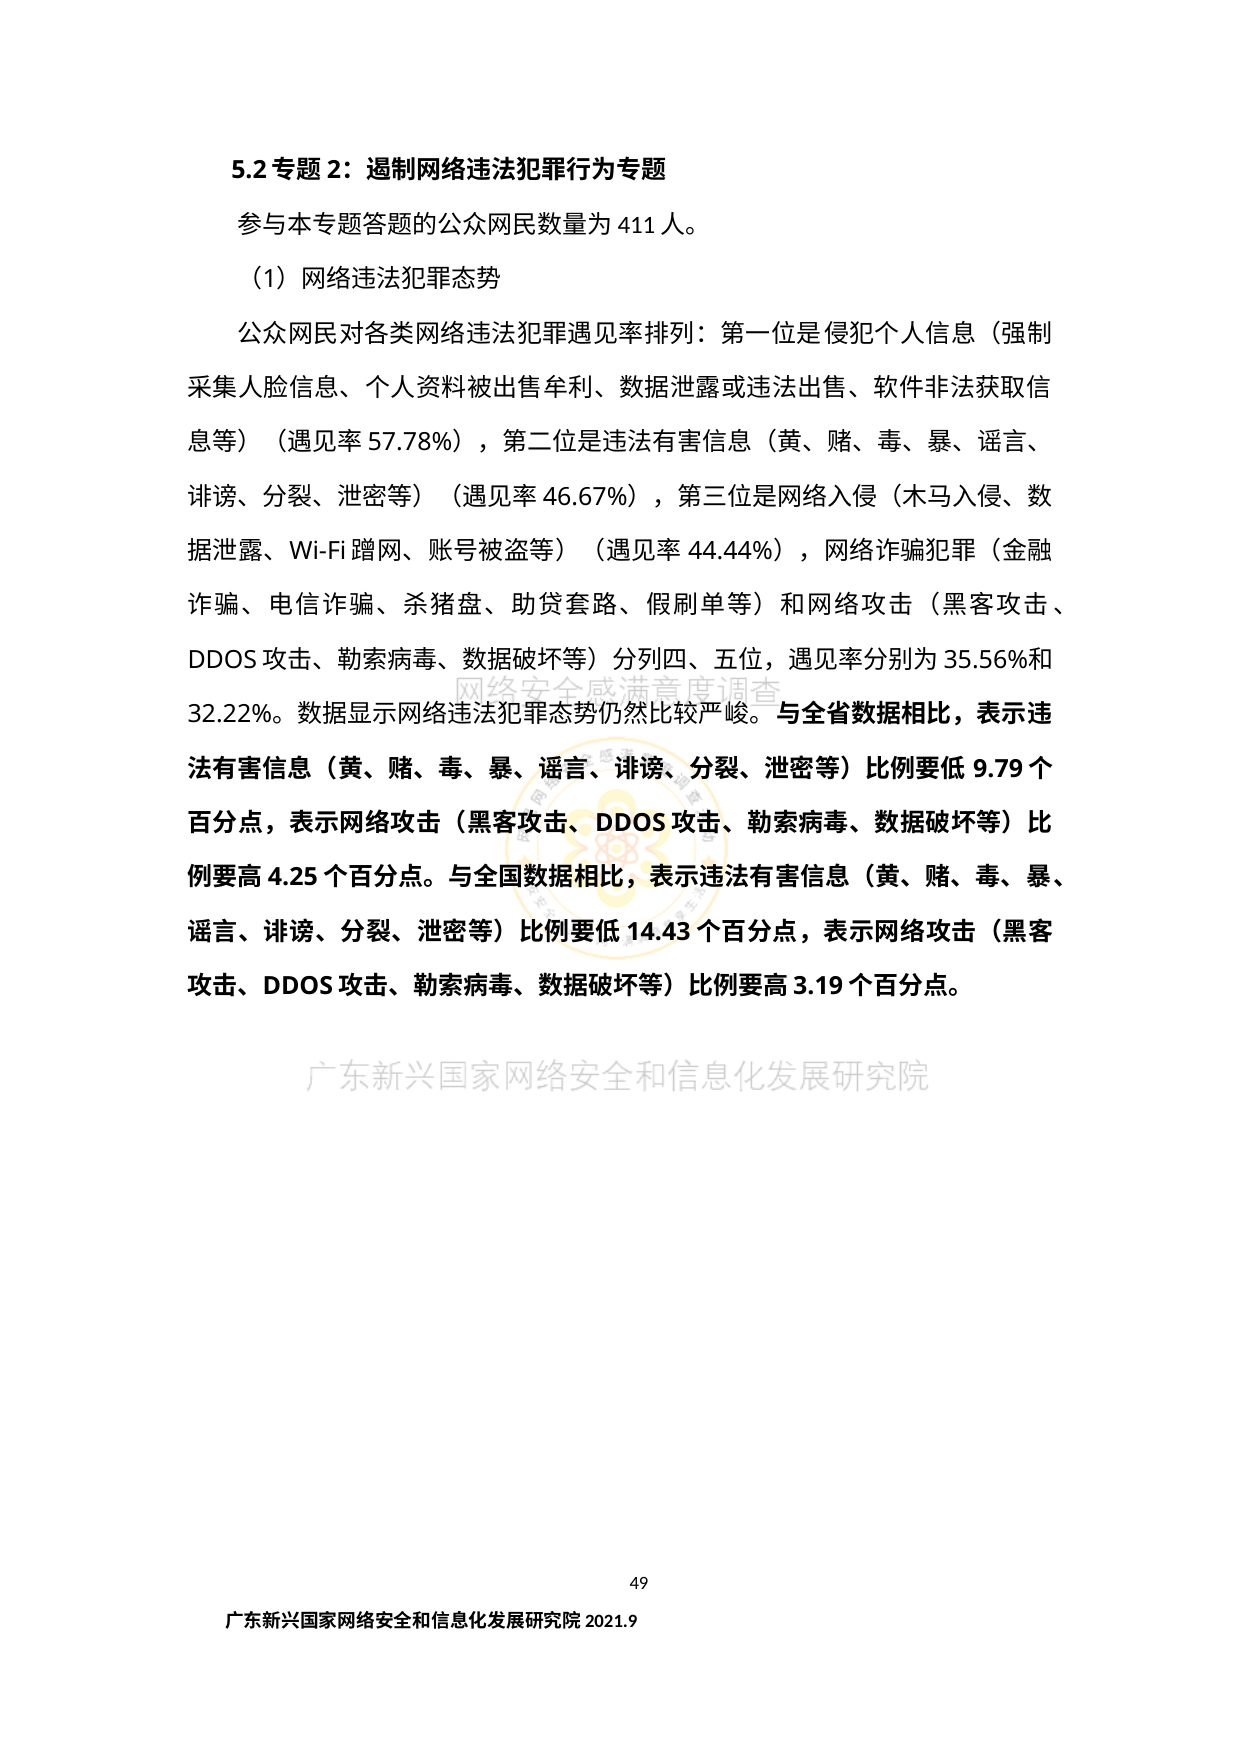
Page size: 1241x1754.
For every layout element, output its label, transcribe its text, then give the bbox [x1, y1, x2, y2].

text 公众网民对各类网络违法犯罪遇见率排列：第一位是侵犯个人信息（强制采集人脸信息、个人资料被出售牟利、数据泄露或违法出售、软件非法获取信息等）（遇见率57.78%），第二位是违法有害信息（黄、赌、毒、暴、谣言、诽谤、分裂、泄密等）（遇见率46.67%），第三位是网络入侵（木马入侵、数据泄露、Wi-Fi蹭网、账号被盗等）（遇见率44.44%），网络诈骗犯罪（金融诈骗、电信诈骗、杀猪盘、助贷套路、假刷单等）和网络攻击（黑客攻击、DDOS攻击、勒索病毒、数据破坏等）分列四、五位，遇见率分别为35.56%和32.22%。数据显示网络违法犯罪态势仍然比较严峻。与全省数据相比，表示违法有害信息（黄、赌、毒、暴、谣言、诽谤、分裂、泄密等）比例要低9.79个百分点，表示网络攻击（黑客攻击、DDOS攻击、勒索病毒、数据破坏等）比例要高4.25个百分点。与全国数据相比，表示违法有害信息（黄、赌、毒、暴、谣言、诽谤、分裂、泄密等）比例要低14.43个百分点，表示网络攻击（黑客攻击、DDOS攻击、勒索病毒、数据破坏等）比例要高3.19个百分点。 [187, 313, 1053, 1002]
text （1）网络违法犯罪态势 [187, 259, 1053, 295]
subtitle 5.2专题2：遏制网络违法犯罪行为专题 [187, 150, 1053, 186]
text 参与本专题答题的公众网民数量为411人。 [187, 204, 1053, 241]
